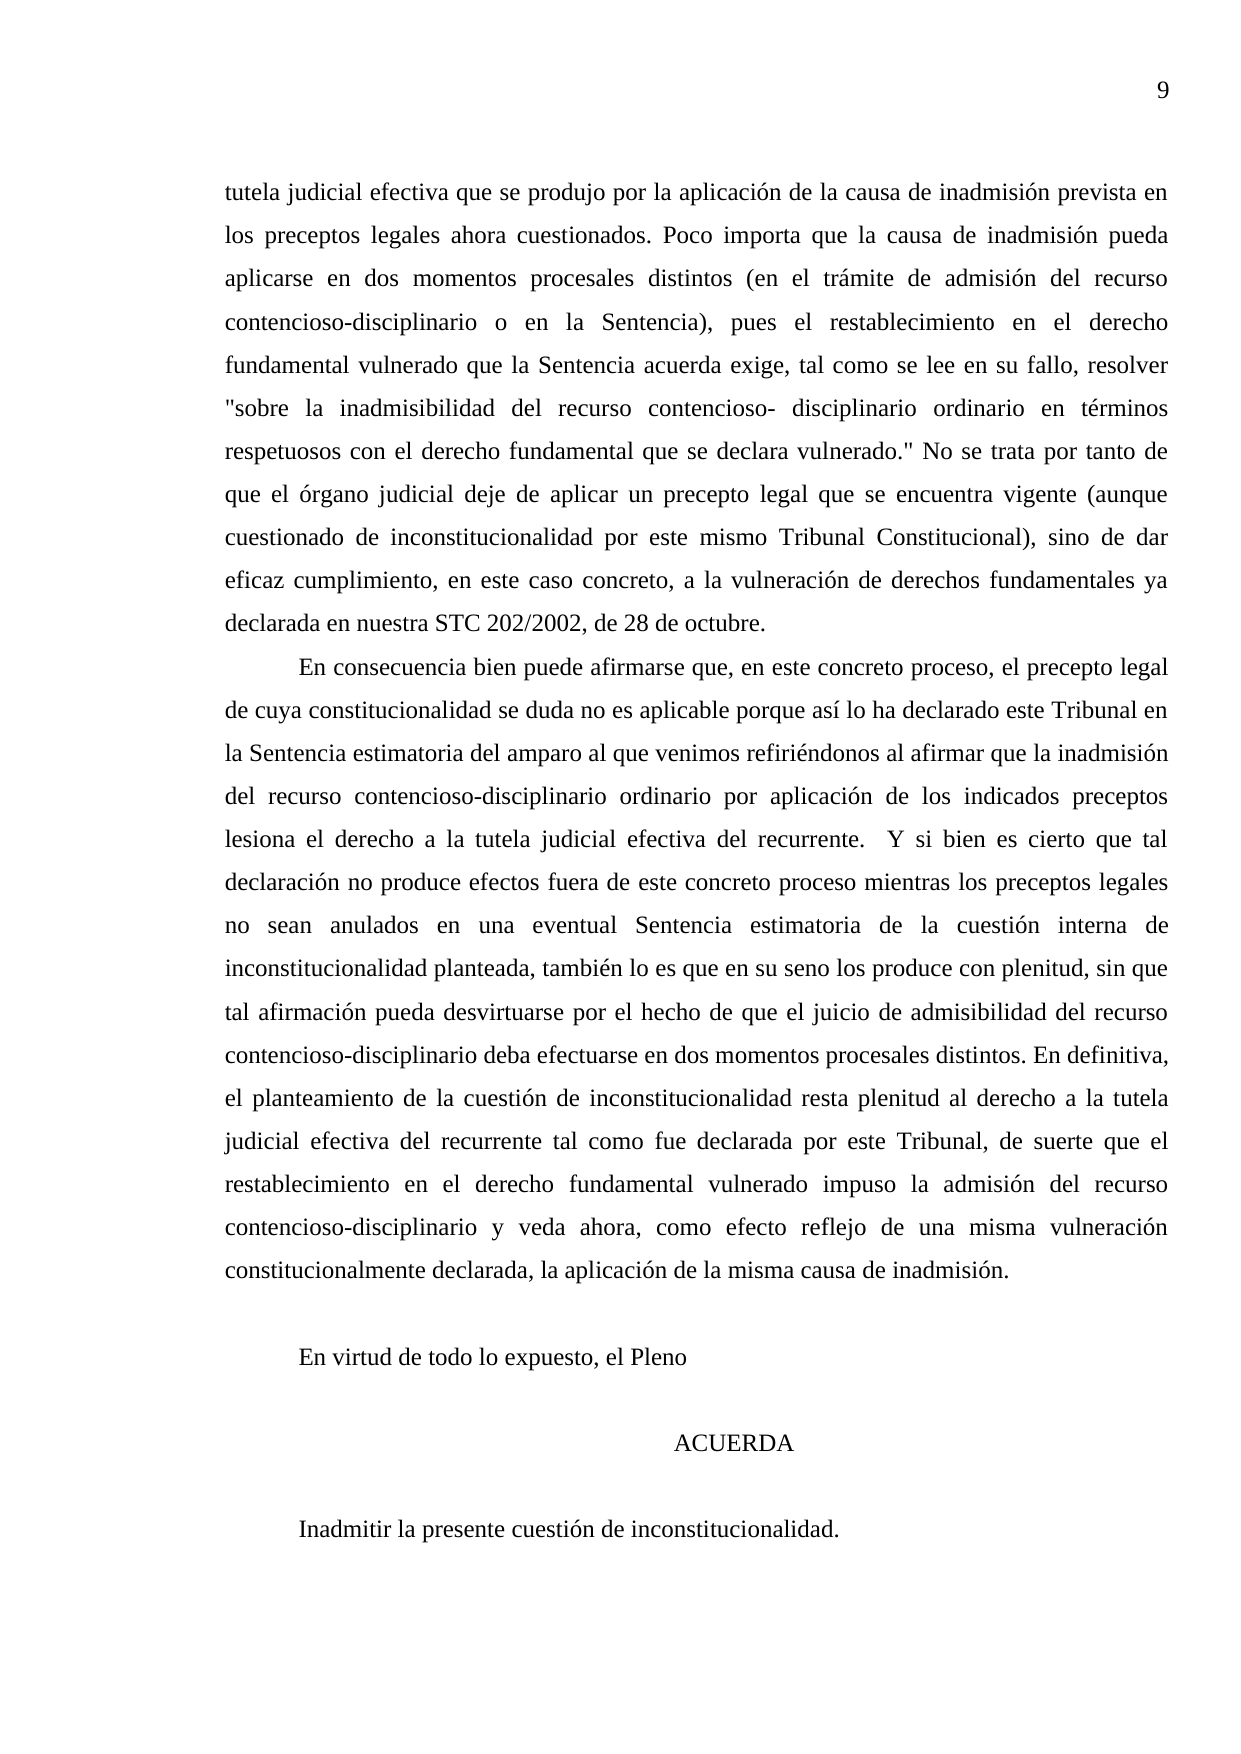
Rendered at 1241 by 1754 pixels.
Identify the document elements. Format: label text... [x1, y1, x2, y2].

text En consecuencia bien puede afirmarse que, en este concreto proceso, el precepto legal de cuya constitucionalidad se duda no es aplicable porque así lo ha declarado este Tribunal en la Sentencia estimatoria del amparo al que venimos refiriéndonos al afirmar que la inadmisión del recurso contencioso-disciplinario ordinario por aplicación de los indicados preceptos lesiona el derecho a la tutela judicial efectiva del recurrente. Y si bien es cierto que tal declaración no produce efectos fuera de este concreto proceso mientras los preceptos legales no sean anulados en una eventual Sentencia estimatoria de la cuestión interna de inconstitucionalidad planteada, también lo es que en su seno los produce con plenitud, sin que tal afirmación pueda desvirtuarse por el hecho de que el juicio de admisibilidad del recurso contencioso-disciplinario deba efectuarse en dos momentos procesales distintos. En definitiva, el planteamiento de la cuestión de inconstitucionalidad resta plenitud al derecho a la tutela judicial efectiva del recurrente tal como fue declarada por este Tribunal, de suerte que el restablecimiento en el derecho fundamental vulnerado impuso la admisión del recurso contencioso-disciplinario y veda ahora, como efecto reflejo de una misma vulneración constitucionalmente declarada, la aplicación de la misma causa de inadmisión. [224, 652, 1169, 1284]
text ACUERDA [224, 1428, 1169, 1457]
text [224, 177, 1169, 637]
text Inadmitir la presente cuestión de inconstitucionalidad. [224, 1514, 1169, 1543]
text En virtud de todo lo expuesto, el Pleno [224, 1342, 1169, 1370]
